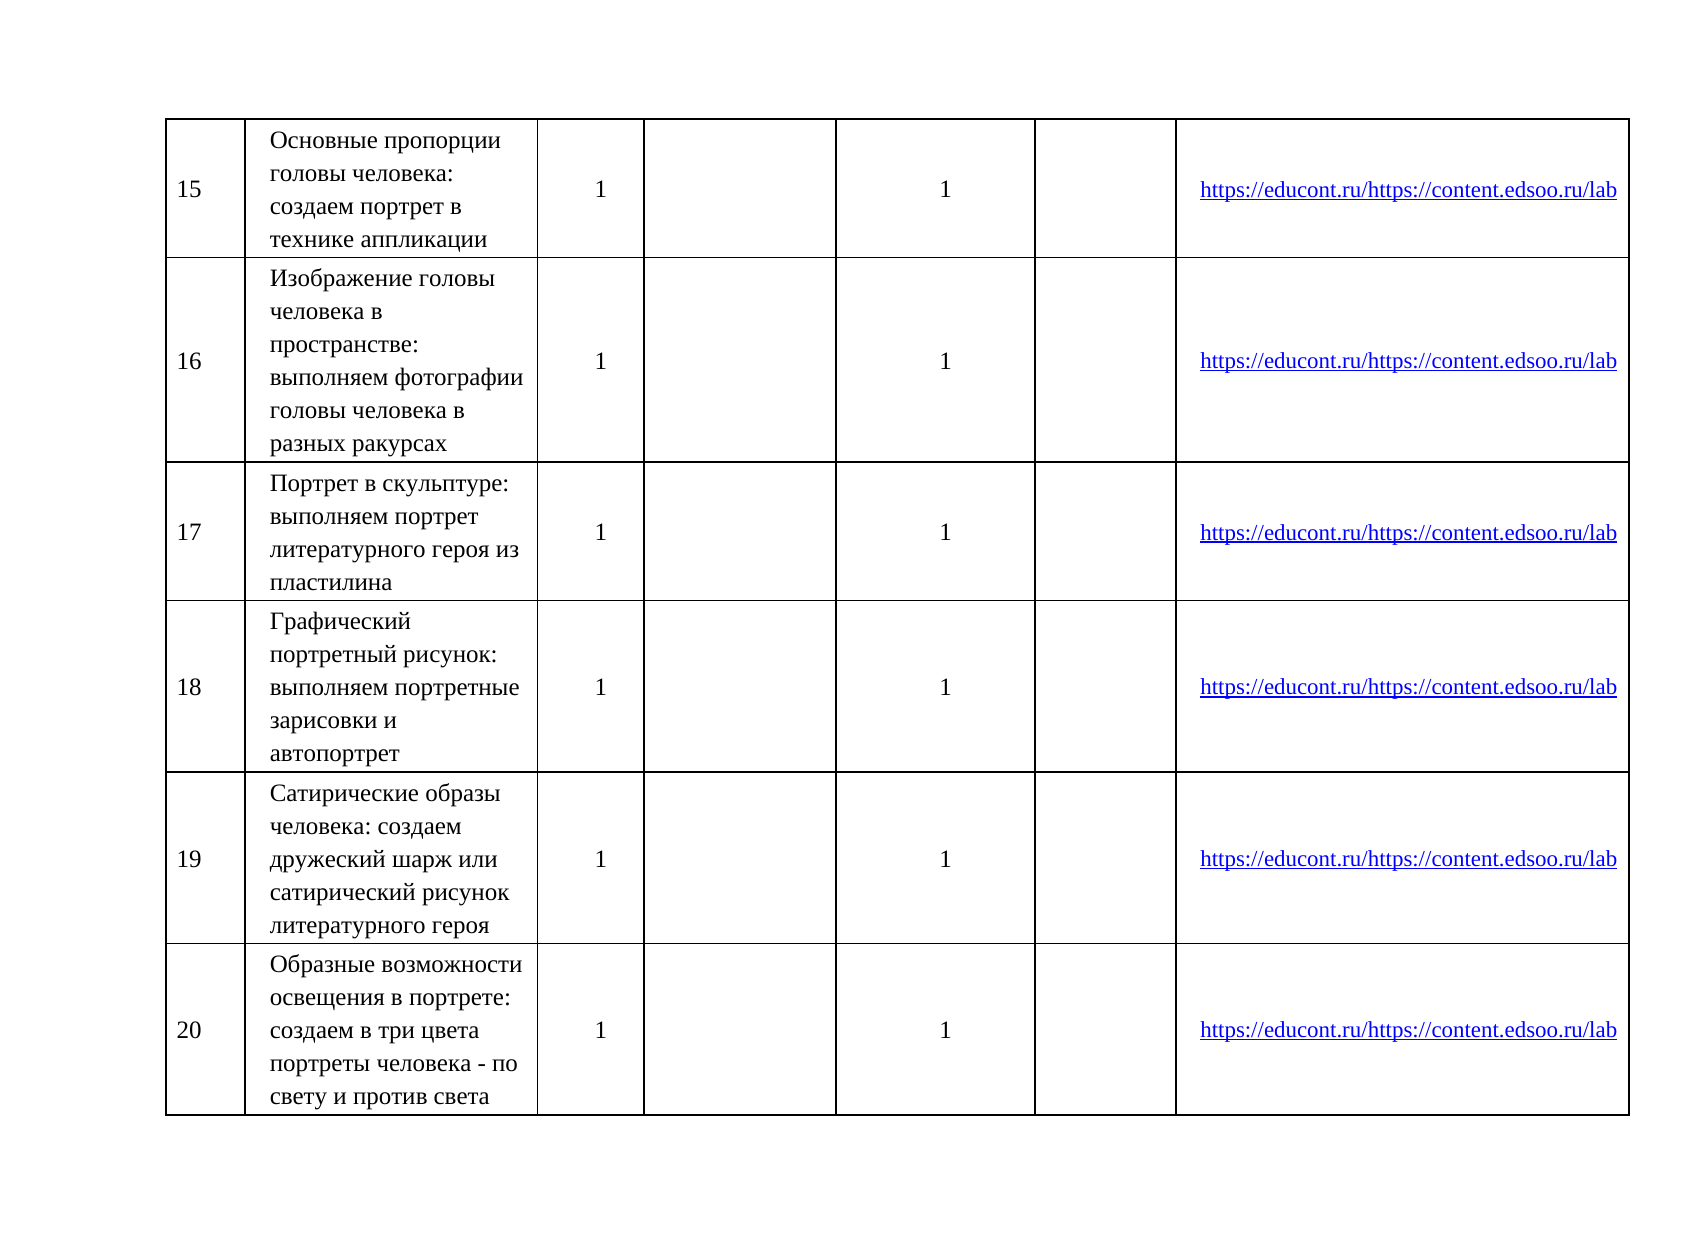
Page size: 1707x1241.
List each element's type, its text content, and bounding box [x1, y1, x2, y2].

table_cell 20 [167, 944, 244, 1114]
table_cell 18 [167, 601, 244, 771]
table_cell [1036, 773, 1175, 942]
table_cell Портрет в скульптуре: выполняем портрет литературного героя из пластилина [246, 463, 537, 599]
table_cell Графический портретный рисунок: выполняем портретные зарисовки и автопортрет [246, 601, 537, 771]
table_cell [1036, 601, 1175, 771]
table_cell 17 [167, 463, 244, 599]
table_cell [1177, 258, 1628, 461]
table_cell [645, 463, 835, 599]
table_cell 1 [837, 258, 1034, 461]
table_cell 15 [167, 120, 244, 257]
table_cell 1 [538, 258, 643, 461]
table_cell Изображение головы человека в пространстве: выполняем фотографии головы человека в разных ракурсах [246, 258, 537, 461]
table_cell 1 [538, 463, 643, 599]
table_cell [645, 773, 835, 942]
table_cell Сатирические образы человека: создаем дружеский шарж или сатирический рисунок литературного героя [246, 773, 537, 942]
table_cell [1036, 258, 1175, 461]
table_cell [645, 120, 835, 257]
table_cell 16 [167, 258, 244, 461]
table_cell 1 [837, 944, 1034, 1114]
table_cell 1 [538, 773, 643, 942]
table_cell [645, 258, 835, 461]
table_cell [645, 601, 835, 771]
table_cell [1036, 944, 1175, 1114]
table_cell 1 [837, 120, 1034, 257]
table_cell [1036, 463, 1175, 599]
table_cell Образные возможности освещения в портрете: создаем в три цвета портреты человека - по свету и против света [246, 944, 537, 1114]
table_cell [1177, 120, 1628, 257]
table_cell 19 [167, 773, 244, 942]
table_cell [1036, 120, 1175, 257]
table_cell 1 [837, 601, 1034, 771]
table_cell https://educont.ru/https://content.edsoo.ru/lab [1177, 601, 1628, 771]
table_cell 1 [538, 601, 643, 771]
table_cell 1 [538, 120, 643, 257]
table_cell 1 [837, 463, 1034, 599]
table_cell Основные пропорции головы человека: создаем портрет в технике аппликации [246, 120, 537, 257]
table_cell 1 [538, 944, 643, 1114]
table_cell https://educont.ru/https://content.edsoo.ru/lab [1177, 773, 1628, 942]
table_cell 1 [837, 773, 1034, 942]
table_cell [645, 944, 835, 1114]
table_cell https://educont.ru/https://content.edsoo.ru/lab [1177, 463, 1628, 599]
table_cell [1177, 944, 1628, 1114]
